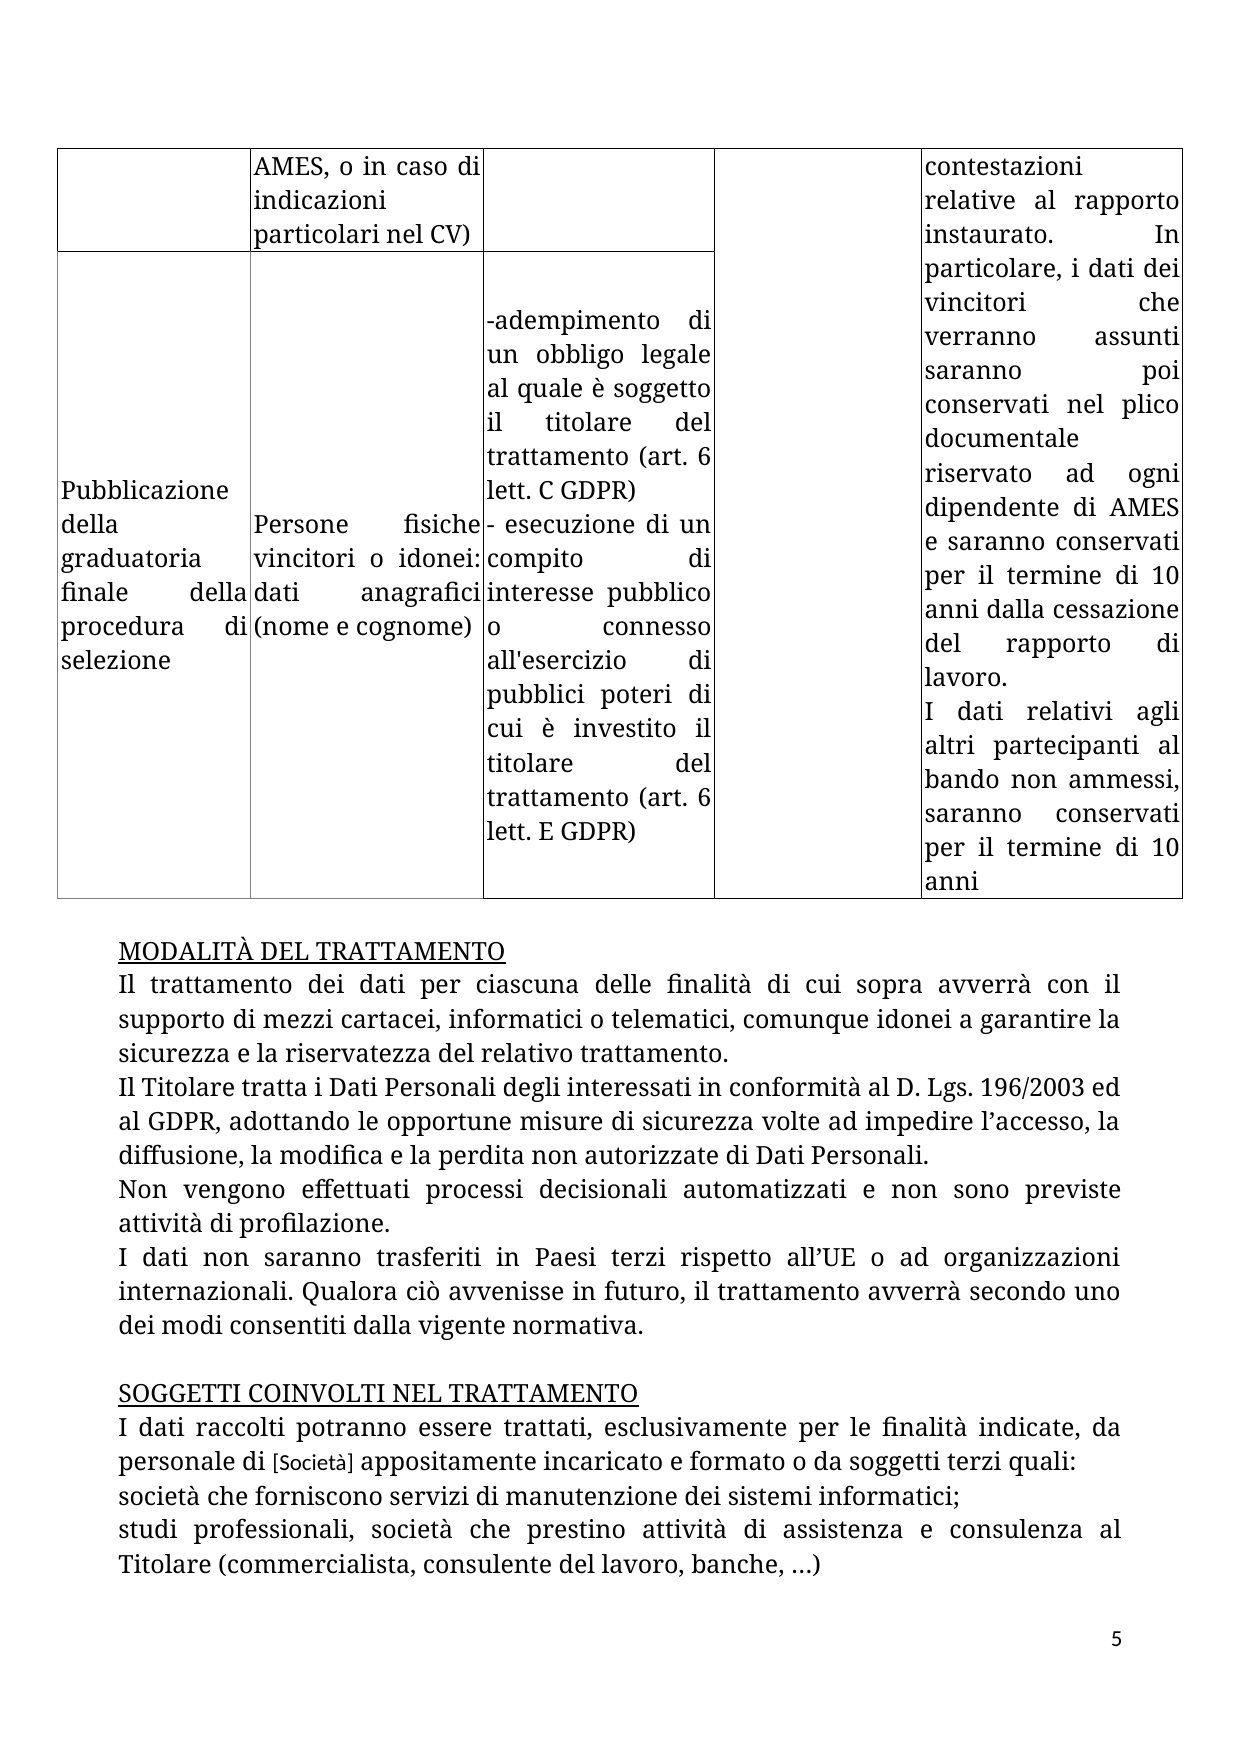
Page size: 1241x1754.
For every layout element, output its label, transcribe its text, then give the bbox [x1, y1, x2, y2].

text I dati non saranno trasferiti in Paesi terzi rispetto all’UE o ad organizzazioni internazionali. Qualora ciò avvenisse in futuro, il trattamento avverrà secondo uno dei modi consentiti dalla vigente normativa. [118, 1240, 1122, 1342]
text Il Titolare tratta i Dati Personali degli interessati in conformità al D. Lgs. 196/2003 ed al GDPR, adottando le opportune misure di sicurezza volte ad impedire l’accesso, la diffusione, la modifica e la perdita non autorizzate di Dati Personali. [118, 1069, 1122, 1172]
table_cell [251, 149, 483, 251]
text società che forniscono servizi di manutenzione dei sistemi informatici; [118, 1478, 1122, 1512]
table_cell Pubblicazione della graduatoria finale della procedura di selezione [58, 252, 250, 898]
text Il trattamento dei dati per ciascuna delle finalità di cui sopra avverrà con il supporto di mezzi cartacei, informatici o telematici, comunque idonei a garantire la sicurezza e la riservatezza del relativo trattamento. [118, 967, 1122, 1069]
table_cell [922, 149, 1182, 898]
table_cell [484, 149, 714, 251]
text SOGGETTI COINVOLTI NEL TRATTAMENTO [118, 1376, 1122, 1410]
table_cell Persone fisiche vincitori o idonei: dati anagrafici (nome e cognome) [251, 252, 483, 898]
text I dati raccolti potranno essere trattati, esclusivamente per le finalità indicate, da personale di appositamente incaricato e formato o da soggetti terzi quali: [118, 1410, 1122, 1478]
text MODALITÀ DEL TRATTAMENTO [118, 933, 1122, 967]
text Non vengono effettuati processi decisionali automatizzati e non sono previste attività di profilazione. [118, 1172, 1122, 1240]
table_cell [58, 149, 250, 251]
text studi professionali, società che prestino attività di assistenza e consulenza al Titolare (commercialista, consulente del lavoro, banche, …) [118, 1512, 1122, 1580]
table_cell -adempimento di un obbligo legale al quale è soggetto il titolare del trattamento (art. 6 lett. C GDPR) - esecuzione di un compito di interesse pubblico o connesso all'esercizio di pubblici poteri di cui è investito il titolare del trattamento (art. 6 lett. E GDPR) [484, 252, 714, 898]
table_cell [715, 149, 921, 898]
